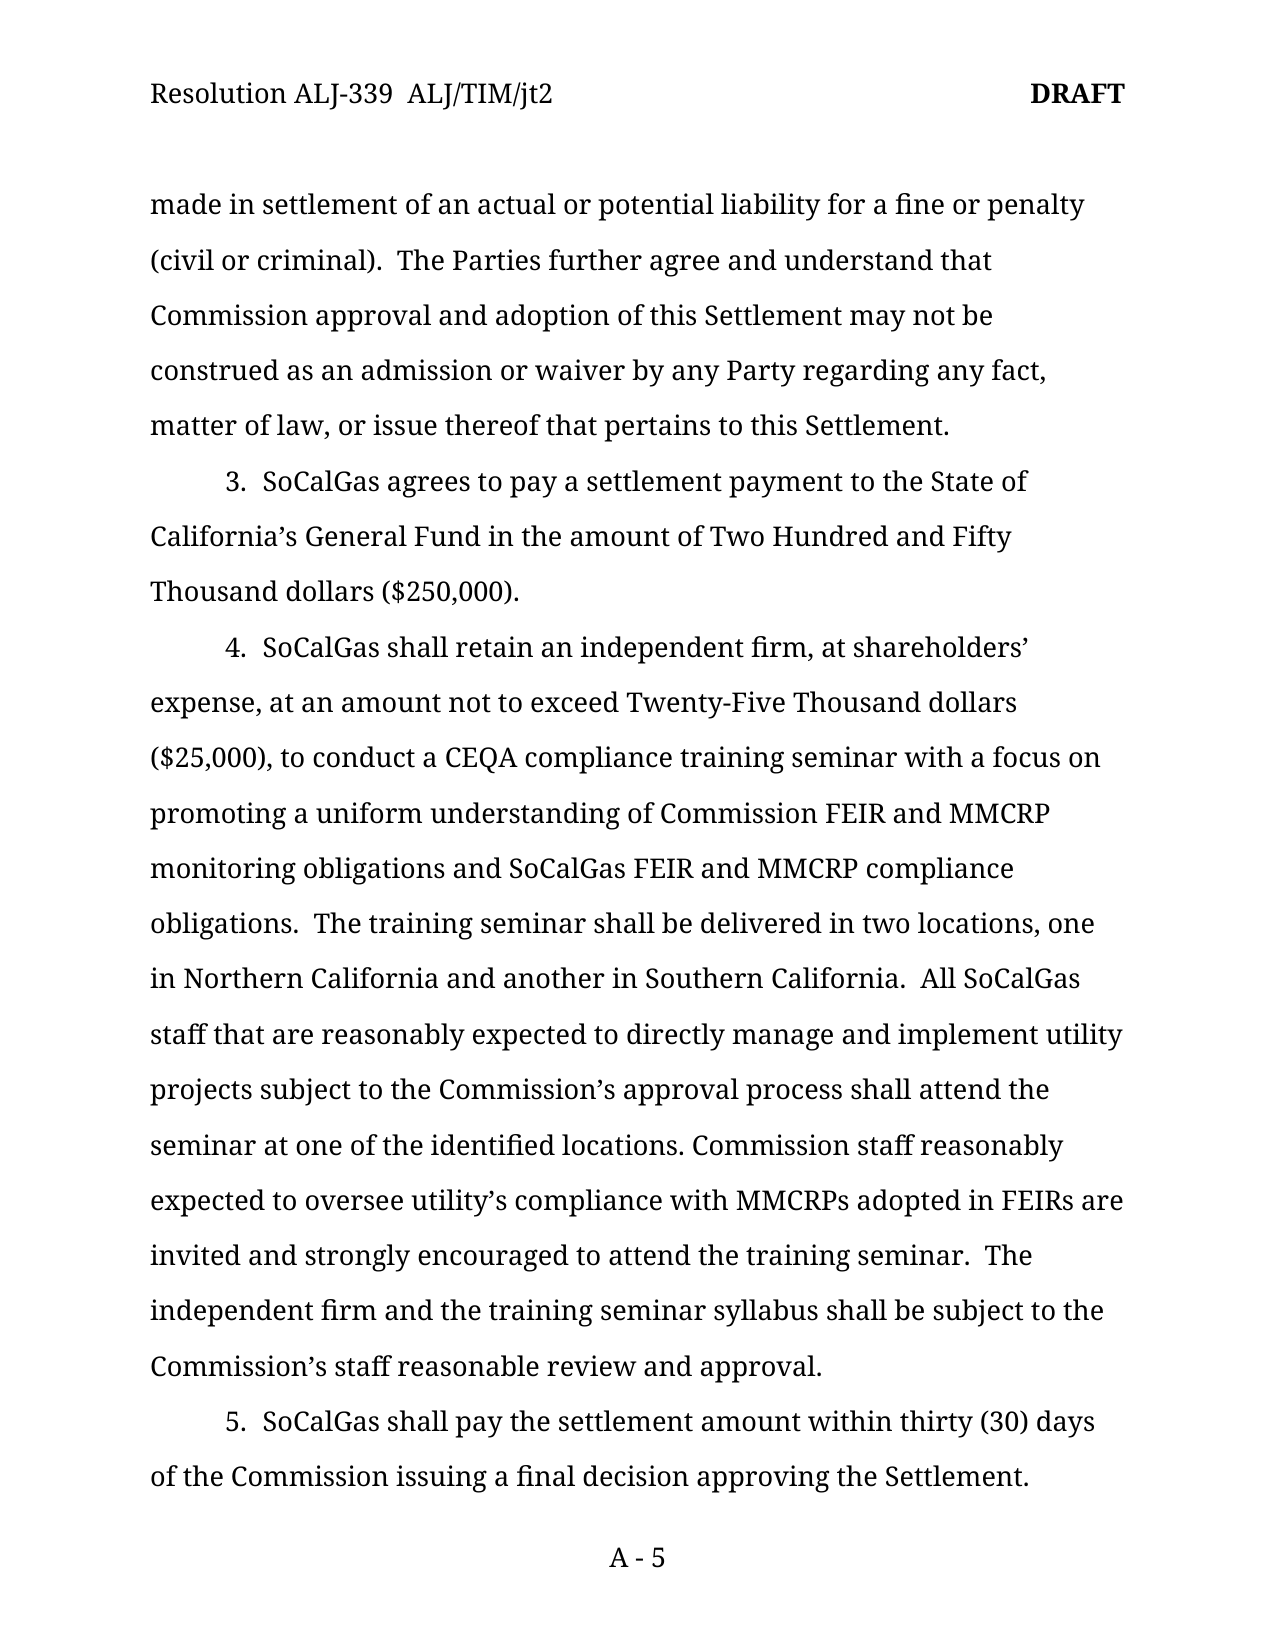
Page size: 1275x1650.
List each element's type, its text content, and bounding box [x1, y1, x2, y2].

text 4. SoCalGas shall retain an independent firm, at shareholders’ expense, at an amount not to exceed Twenty-Five Thousand dollars ($25,000), to conduct a CEQA compliance training seminar with a focus on promoting a uniform understanding of Commission FEIR and MMCRP monitoring obligations and SoCalGas FEIR and MMCRP compliance obligations. The training seminar shall be delivered in two locations, one in Northern California and another in Southern California. All SoCalGas staff that are reasonably expected to directly manage and implement utility projects subject to the Commission’s approval process shall attend the seminar at one of the identified locations. Commission staff reasonably expected to oversee utility’s compliance with MMCRPs adopted in FEIRs are invited and strongly encouraged to attend the training seminar. The independent firm and the training seminar syllabus shall be subject to the Commission’s staff reasonable review and approval. [150, 628, 1125, 1384]
text 3. SoCalGas agrees to pay a settlement payment to the State of California’s General Fund in the amount of Two Hundred and Fifty Thousand dollars ($250,000). [150, 462, 1125, 610]
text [150, 1402, 1125, 1495]
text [150, 186, 1125, 444]
